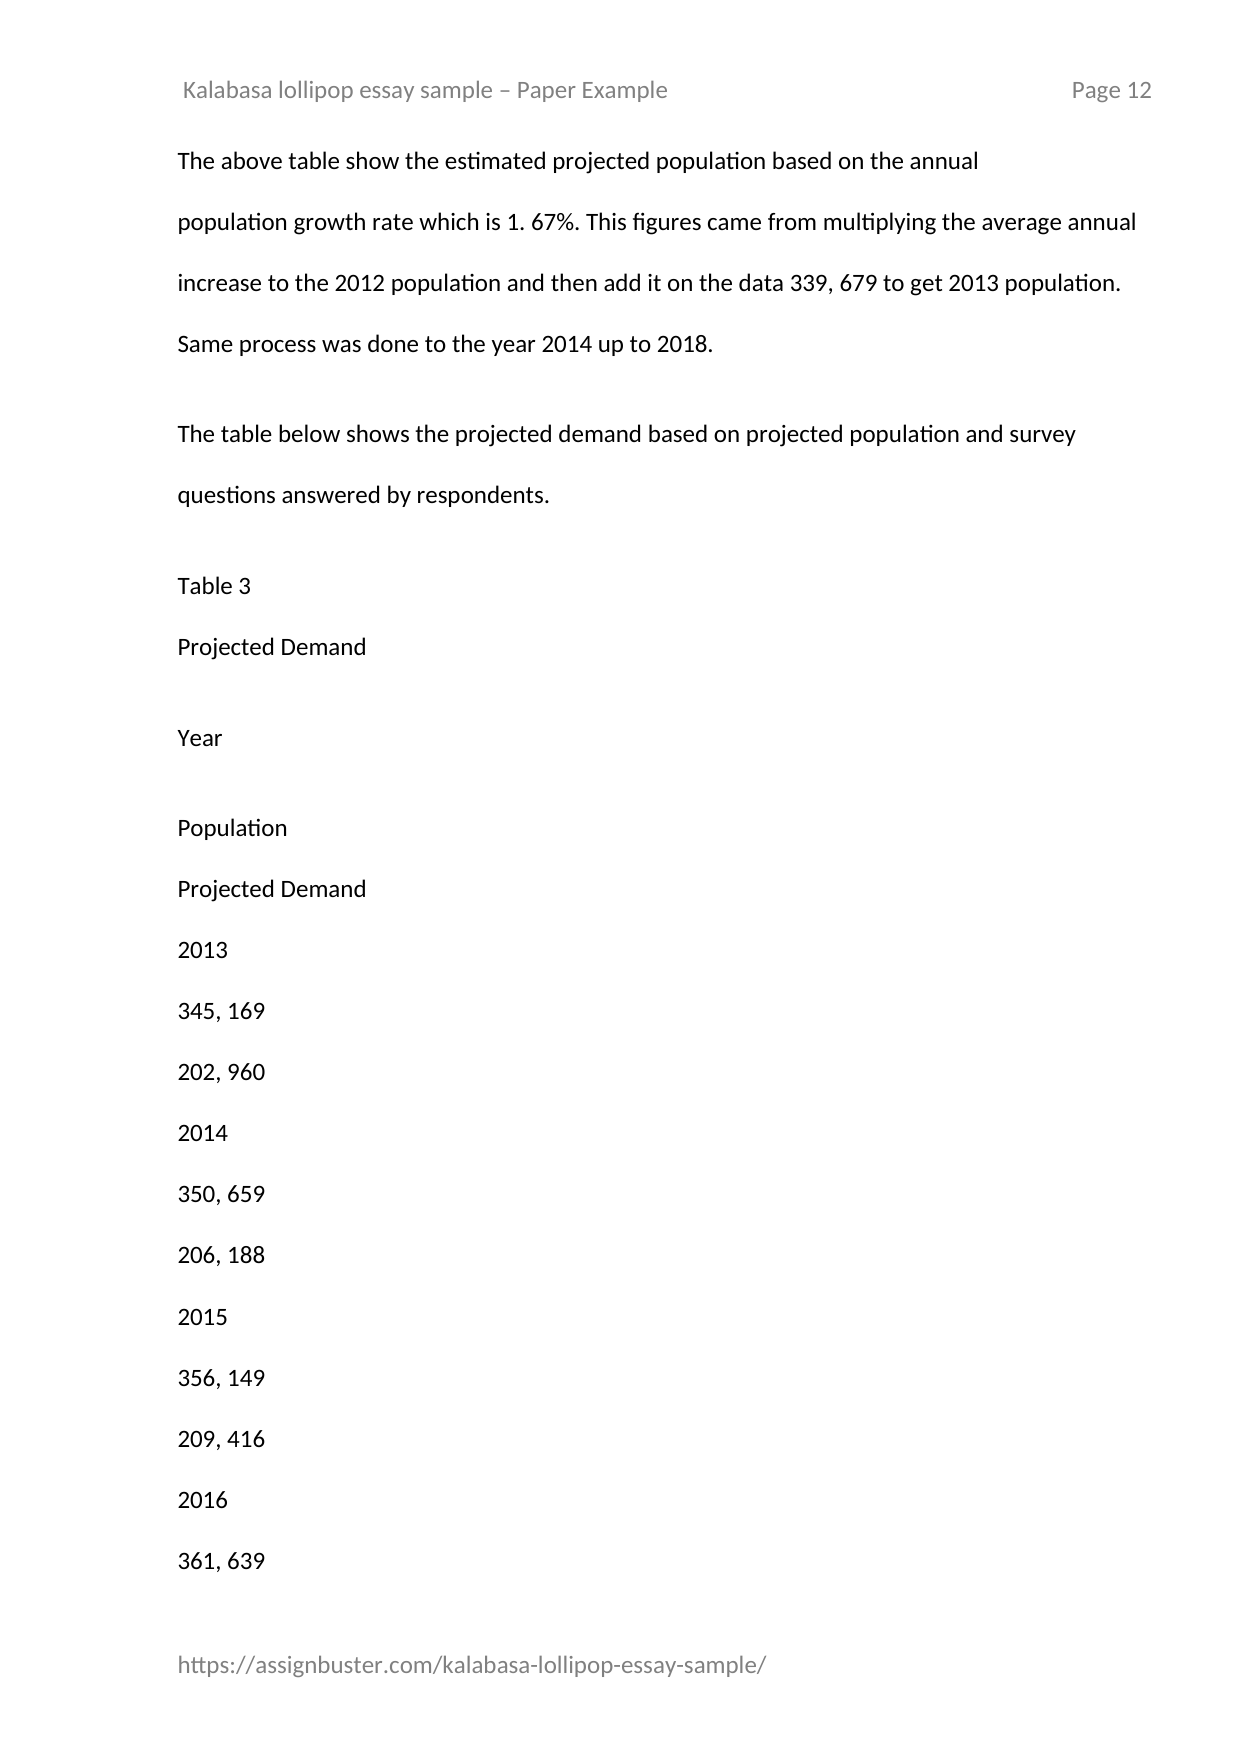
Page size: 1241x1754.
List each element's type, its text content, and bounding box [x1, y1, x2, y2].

text Year [177, 722, 1152, 752]
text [177, 145, 1152, 359]
text The table below shows the projected demand based on projected population and survey questions answered by respondents. [177, 419, 1152, 510]
text Table 3 Projected Demand [177, 570, 1152, 662]
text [177, 812, 1152, 1575]
